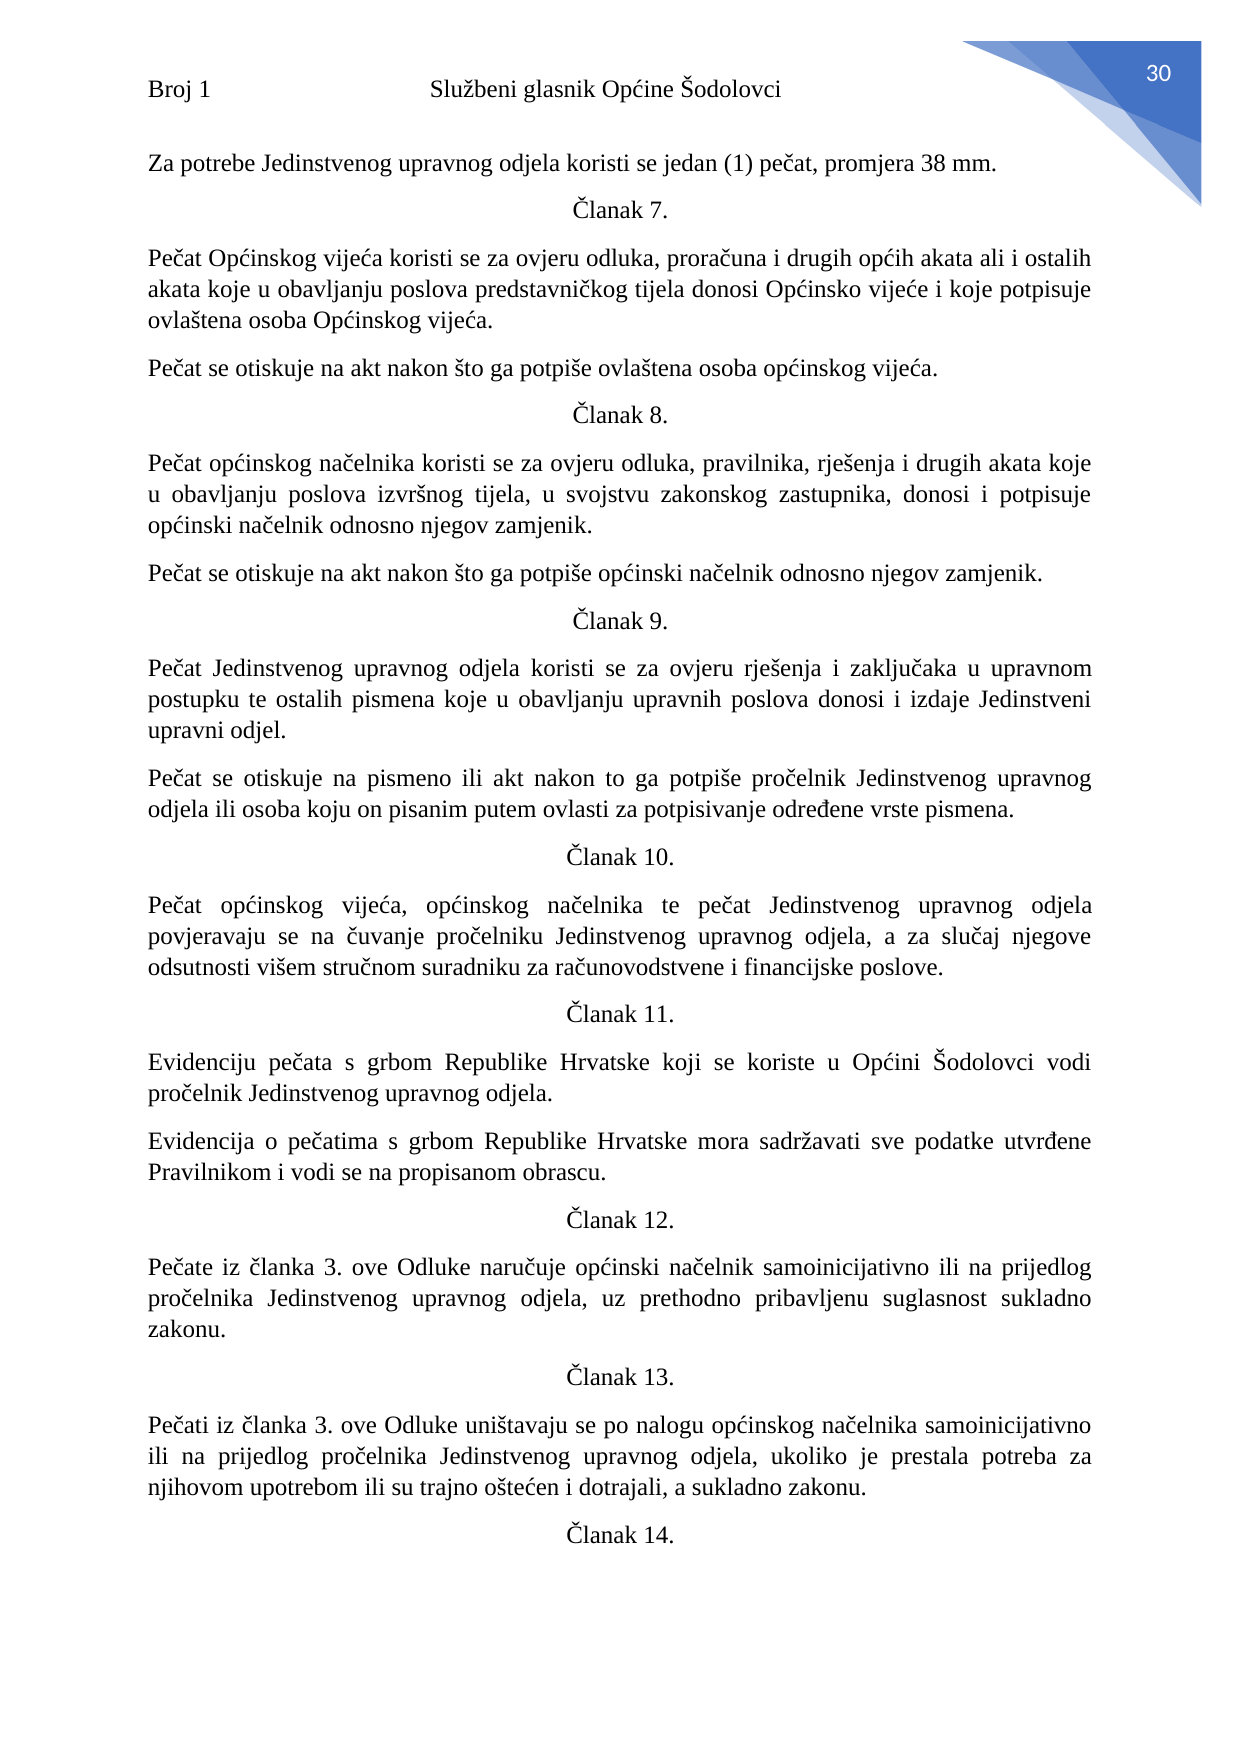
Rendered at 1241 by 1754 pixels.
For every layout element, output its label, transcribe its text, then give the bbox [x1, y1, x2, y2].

text Pečat Jedinstvenog upravnog odjela koristi se za ovjeru rješenja i zaključaka u upravnom postupku te ostalih pismena koje u obavljanju upravnih poslova donosi i izdaje Jedinstveni upravni odjel. [148, 653, 1093, 744]
text Članak 11. [148, 999, 1093, 1028]
text Članak 12. [148, 1205, 1093, 1233]
text Pečati iz članka 3. ove Odluke uništavaju se po nalogu općinskog načelnika samoinicijativno ili na prijedlog pročelnika Jedinstvenog upravnog odjela, ukoliko je prestala potreba za njihovom upotrebom ili su trajno oštećen i dotrajali, a sukladno zakonu. [148, 1410, 1093, 1501]
text Pečat općinskog vijeća, općinskog načelnika te pečat Jedinstvenog upravnog odjela povjeravaju se na čuvanje pročelniku Jedinstvenog upravnog odjela, a za slučaj njegove odsutnosti višem stručnom suradniku za računovodstvene i financijske poslove. [148, 890, 1093, 981]
text Članak 7. [148, 195, 1093, 224]
text Pečat se otiskuje na akt nakon što ga potpiše općinski načelnik odnosno njegov zamjenik. [148, 558, 1093, 587]
text Pečat se otiskuje na akt nakon što ga potpiše ovlaštena osoba općinskog vijeća. [148, 353, 1093, 382]
picture [962, 41, 1202, 207]
text Za potrebe Jedinstvenog upravnog odjela koristi se jedan (1) pečat, promjera 38 mm. [148, 148, 1093, 176]
text Evidenciju pečata s grbom Republike Hrvatske koji se koriste u Općini Šodolovci vodi pročelnik Jedinstvenog upravnog odjela. [148, 1047, 1093, 1107]
text Pečat općinskog načelnika koristi se za ovjeru odluka, pravilnika, rješenja i drugih akata koje u obavljanju poslova izvršnog tijela, u svojstvu zakonskog zastupnika, donosi i potpisuje općinski načelnik odnosno njegov zamjenik. [148, 448, 1093, 539]
text Pečat se otiskuje na pismeno ili akt nakon to ga potpiše pročelnik Jedinstvenog upravnog odjela ili osoba koju on pisanim putem ovlasti za potpisivanje određene vrste pismena. [148, 763, 1093, 823]
text Članak 9. [148, 606, 1093, 634]
text Evidencija o pečatima s grbom Republike Hrvatske mora sadržavati sve podatke utvrđene Pravilnikom i vodi se na propisanom obrascu. [148, 1126, 1093, 1186]
text Pečate iz članka 3. ove Odluke naručuje općinski načelnik samoinicijativno ili na prijedlog pročelnika Jedinstvenog upravnog odjela, uz prethodno pribavljenu suglasnost sukladno zakonu. [148, 1252, 1093, 1343]
text Članak 8. [148, 401, 1093, 429]
text Članak 10. [148, 842, 1093, 871]
text Članak 13. [148, 1362, 1093, 1391]
text Članak 14. [148, 1520, 1093, 1548]
text Pečat Općinskog vijeća koristi se za ovjeru odluka, proračuna i drugih općih akata ali i ostalih akata koje u obavljanju poslova predstavničkog tijela donosi Općinsko vijeće i koje potpisuje ovlaštena osoba Općinskog vijeća. [148, 243, 1093, 334]
